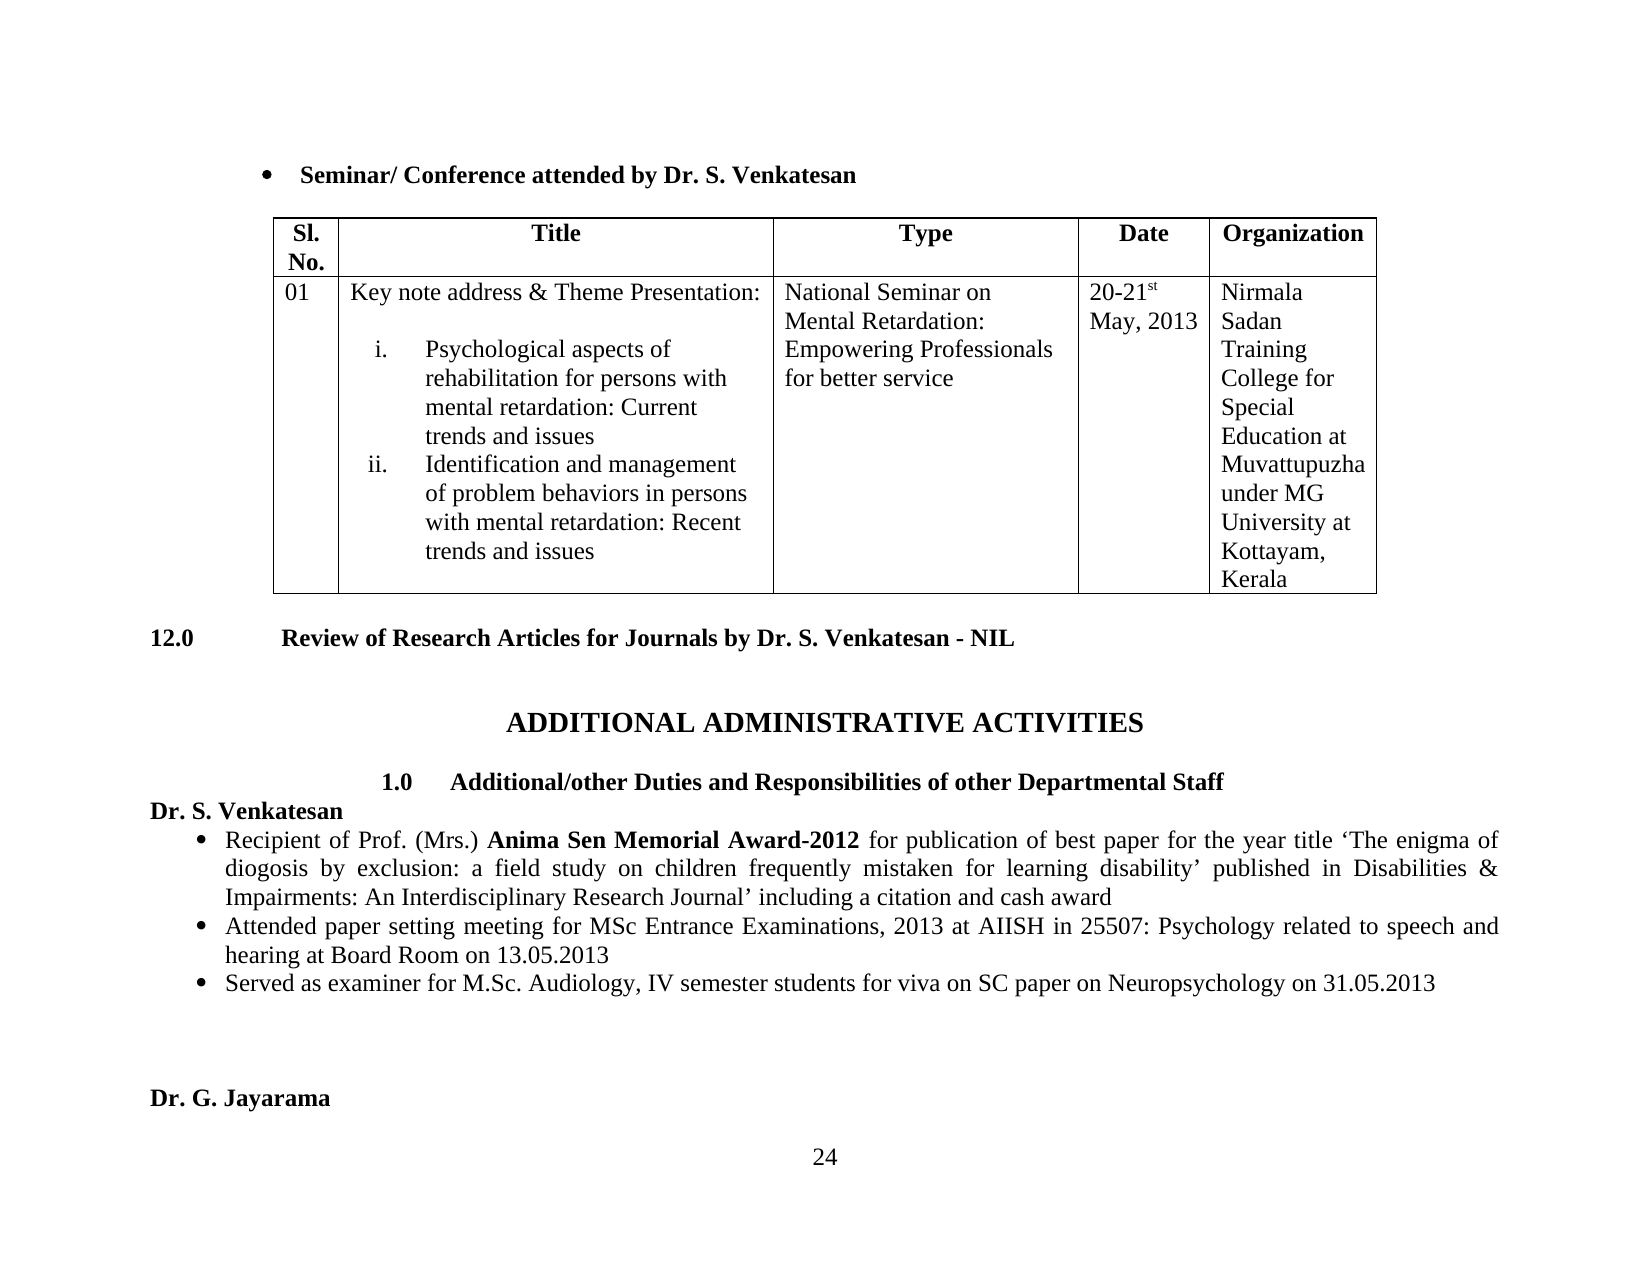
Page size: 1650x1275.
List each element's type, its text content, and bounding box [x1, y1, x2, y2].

table_header Title [339, 219, 773, 276]
table_header Sl. No. [274, 219, 338, 276]
list Recipient of Prof. (Mrs.) Anima Sen Memorial Award-2012 for publication of best paper for the year title ‘The enigma of diogosis by exclusion: a field study on children frequently mistaken for learning disability’ published in Disabilities & Impairments: An Interdisciplinary Research Journal’ including a citation and cash award [197, 825, 1500, 911]
table_cell 20-21st May, 2013 [1079, 277, 1209, 593]
table_header Date [1079, 219, 1209, 276]
list Attended paper setting meeting for MSc Entrance Examinations, 2013 at AIISH in 25507: Psychology related to speech and hearing at Board Room on 13.05.2013 [197, 911, 1500, 968]
table_cell Key note address & Theme Presentation: Psychological aspects of rehabilitation for persons with mental retardation: Current trends and issues Identification and management of problem behaviors in persons with mental retardation: Recent trends and issues [339, 277, 773, 593]
table_cell National Seminar on Mental Retardation: Empowering Professionals for better service [774, 277, 1078, 593]
table_header Organization [1210, 219, 1376, 276]
text Dr. S. Venkatesan [150, 796, 1500, 825]
subtitle 1.0 Additional/other Duties and Responsibilities of other Departmental Staff [169, 767, 1500, 796]
table_cell Nirmala Sadan Training College for Special Education at Muvattupuzha under MG University at Kottayam, Kerala [1210, 277, 1376, 593]
subtitle Review of Research Articles for Journals by Dr. S. Venkatesan - NIL [150, 623, 1500, 652]
list ADDITIONAL ADMINISTRATIVE ACTIVITIES [150, 705, 1500, 738]
list Served as examiner for M.Sc. Audiology, IV semester students for viva on SC paper on Neuropsychology on 31.05.2013 [197, 968, 1500, 997]
text Dr. G. Jayarama [150, 1083, 1500, 1112]
table_header Type [774, 219, 1078, 276]
list Seminar/ Conference attended by Dr. S. Venkatesan [262, 160, 1500, 189]
table_cell 01 [274, 277, 338, 593]
